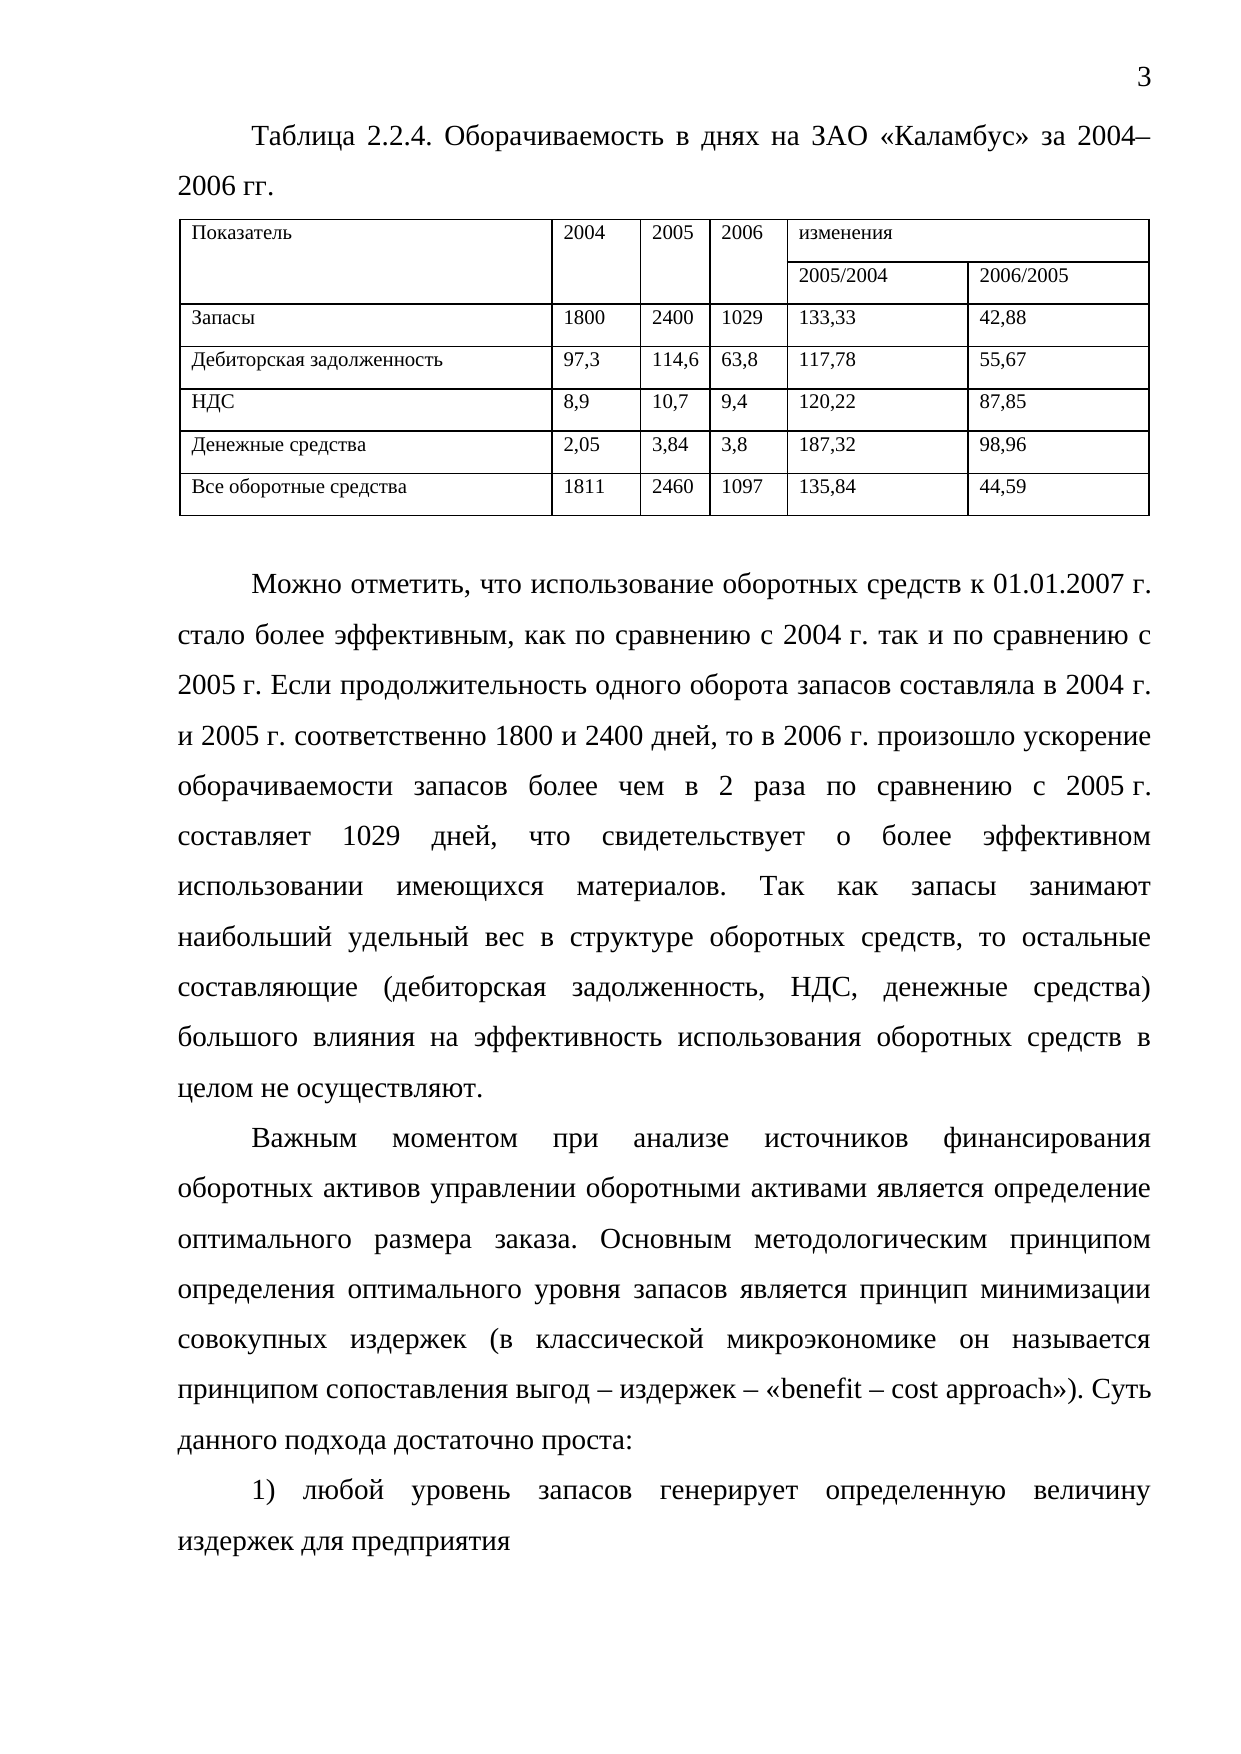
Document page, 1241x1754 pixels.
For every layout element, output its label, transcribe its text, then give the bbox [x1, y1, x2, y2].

table_header 2005 [641, 220, 709, 303]
table_cell 2005/2004 [788, 263, 967, 303]
table_cell 114,6 [641, 347, 709, 388]
table_cell 3,84 [641, 432, 709, 472]
table_cell 42,88 [969, 305, 1148, 346]
table_cell 1811 [553, 474, 640, 515]
table_cell 87,85 [969, 390, 1148, 430]
table_cell Все оборотные средства [181, 474, 551, 515]
table_header Показатель [181, 220, 551, 303]
table_cell 55,67 [969, 347, 1148, 388]
table_header 2004 [553, 220, 640, 303]
table_cell 187,32 [788, 432, 967, 472]
table_cell 8,9 [553, 390, 640, 430]
table_cell 97,3 [553, 347, 640, 388]
table_cell 135,84 [788, 474, 967, 515]
text 1) любой уровень запасов генерирует определенную величину издержек для предприятия [177, 1472, 1152, 1556]
table_cell 1097 [711, 474, 787, 515]
table_cell 10,7 [641, 390, 709, 430]
table_cell Дебиторская задолженность [181, 347, 551, 388]
table_header изменения [788, 220, 1148, 261]
table_cell Денежные средства [181, 432, 551, 472]
table_cell 1029 [711, 305, 787, 346]
text Таблица 2.2.4. Оборачиваемость в днях на ЗАО «Каламбус» за 2004–2006 гг. [177, 118, 1152, 202]
table_cell 63,8 [711, 347, 787, 388]
table_cell НДС [181, 390, 551, 430]
table_cell 120,22 [788, 390, 967, 430]
table_cell 1800 [553, 305, 640, 346]
text Важным моментом при анализе источников финансирования оборотных активов управлении оборотными активами является определение оптимального размера заказа. Основным методологическим принципом определения оптимального уровня запасов является принцип минимизации совокупных издержек (в классической микроэкономике он называется принципом сопоставления выгод – издержек – «benefit – cost approach»). Суть данного подхода достаточно проста: [177, 1120, 1152, 1456]
table_header 2006 [711, 220, 787, 303]
table_cell 98,96 [969, 432, 1148, 472]
table_cell 133,33 [788, 305, 967, 346]
text Можно отметить, что использование оборотных средств к 01.01.2007 г. стало более эффективным, как по сравнению с 2004 г. так и по сравнению с 2005 г. Если продолжительность одного оборота запасов составляла в 2004 г. и 2005 г. соответственно 1800 и 2400 дней, то в 2006 г. произошло ускорение оборачиваемости запасов более чем в 2 раза по сравнению с 2005 г. составляет 1029 дней, что свидетельствует о более эффективном использовании имеющихся материалов. Так как запасы занимают наибольший удельный вес в структуре оборотных средств, то остальные составляющие (дебиторская задолженность, НДС, денежные средства) большого влияния на эффективность использования оборотных средств в целом не осуществляют. [177, 567, 1152, 1103]
table_cell 2460 [641, 474, 709, 515]
table_cell 117,78 [788, 347, 967, 388]
table_cell 44,59 [969, 474, 1148, 515]
table_cell 3,8 [711, 432, 787, 472]
table_cell 9,4 [711, 390, 787, 430]
table_cell 2400 [641, 305, 709, 346]
table_cell 2,05 [553, 432, 640, 472]
table_cell 2006/2005 [969, 263, 1148, 303]
table_cell Запасы [181, 305, 551, 346]
